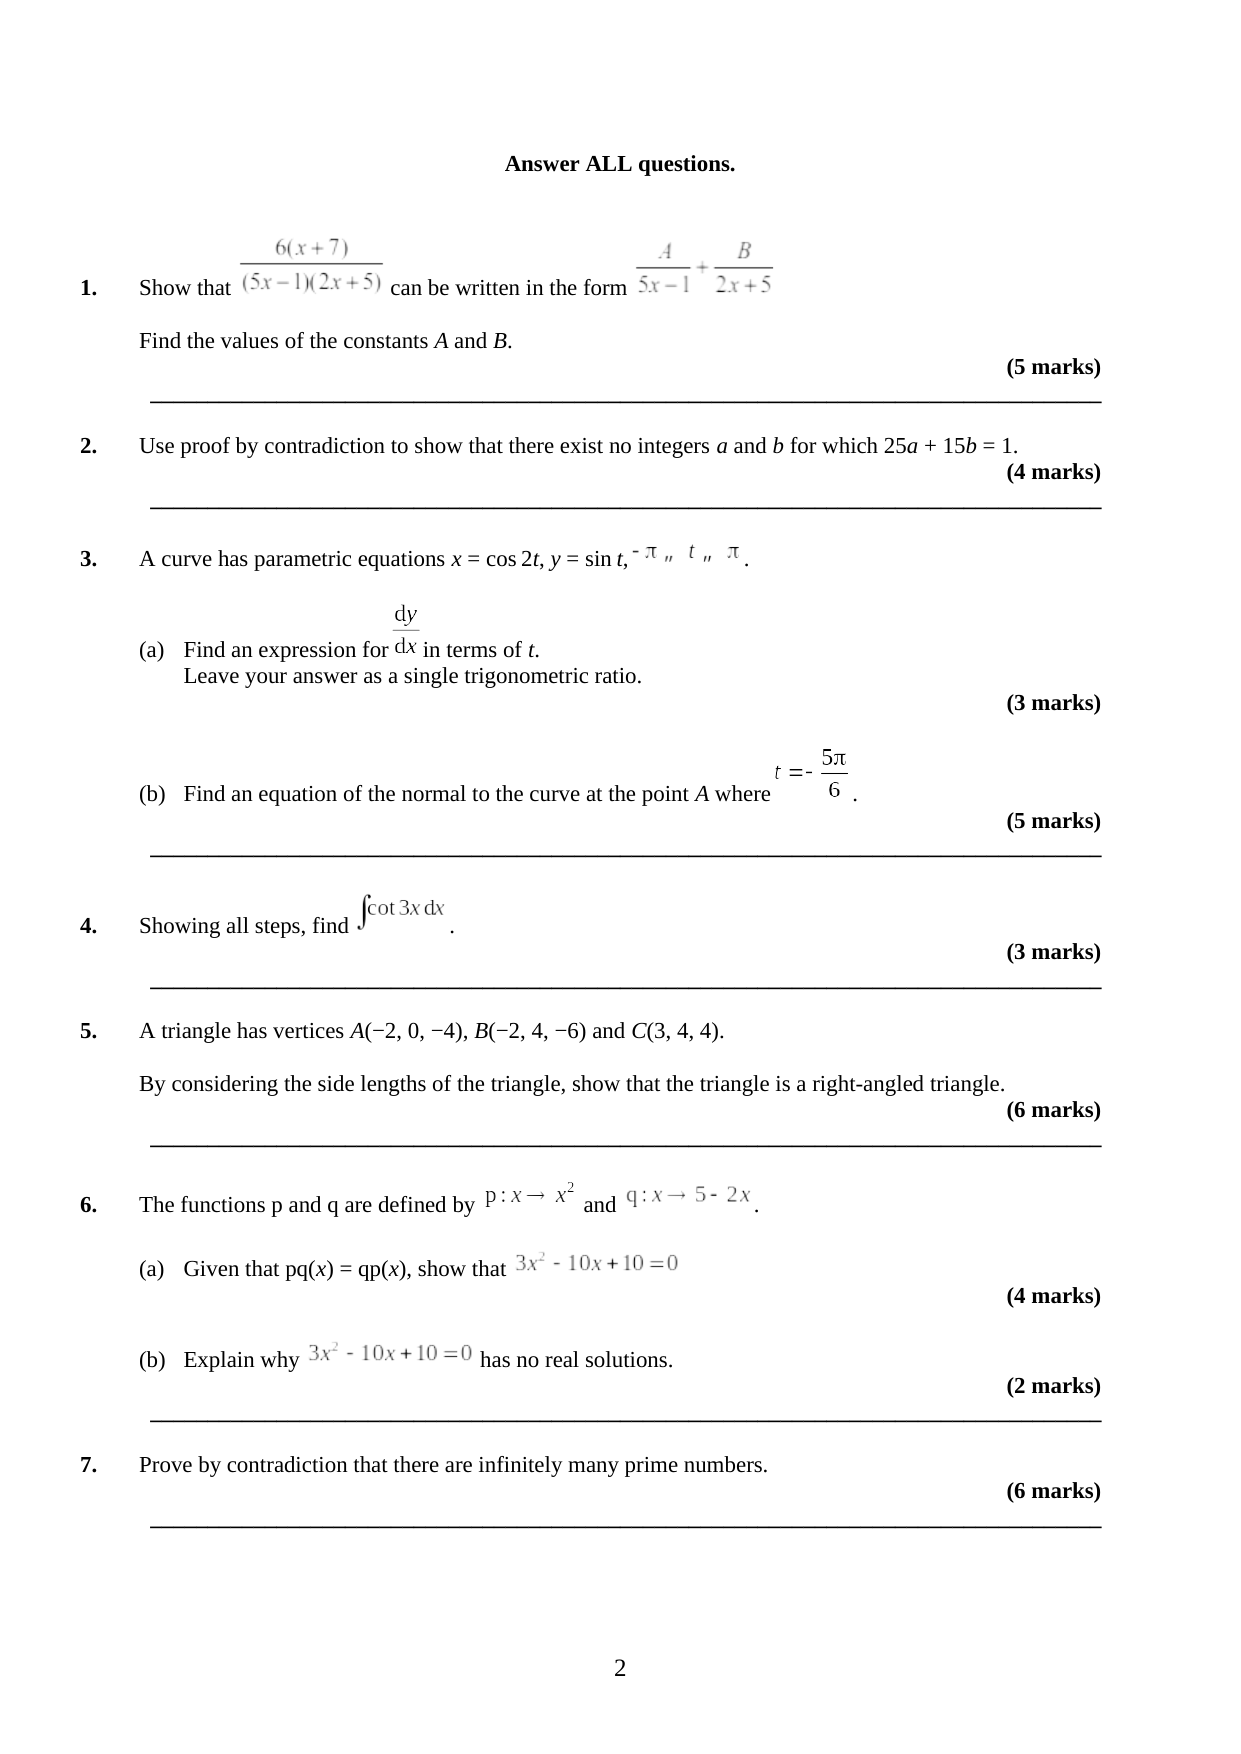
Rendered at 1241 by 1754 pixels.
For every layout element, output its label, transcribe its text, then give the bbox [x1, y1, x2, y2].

text Leave your answer as a single trigonometric ratio. [139, 663, 1101, 689]
text (b) Find an equation of the normal to the curve at the point A where. [139, 742, 1101, 807]
text 2. Use proof by contradiction to show that there exist no integers a and b for which 25a + 15b = 1. [80, 432, 1101, 458]
text (3 marks) [139, 938, 1101, 964]
text Answer ALL questions. [139, 150, 1101, 176]
text (6 marks) [139, 1096, 1101, 1123]
text By considering the side lengths of the triangle, show that the triangle is a right-angled triangle. [80, 1070, 1101, 1096]
text (4 marks) [139, 458, 1101, 485]
text (5 marks) ___________________________________________________________________________________ [139, 807, 1101, 859]
text (3 marks) [139, 689, 1101, 715]
text ___________________________________________________________________________________ [139, 1504, 1101, 1530]
text (5 marks) [139, 353, 1101, 379]
text 5. A triangle has vertices A(−2, 0, −4), B(−2, 4, −6) and C(3, 4, 4). [80, 1017, 1101, 1044]
text (4 marks) [139, 1282, 1101, 1308]
text 4. Showing all steps, find. [80, 886, 1101, 938]
text 7. Prove by contradiction that there are infinitely many prime numbers. [80, 1451, 1101, 1477]
text (a) Find an expression forin terms of t. [139, 598, 1101, 663]
text ___________________________________________________________________________________ [139, 964, 1101, 991]
text Find the values of the constants A and B. [139, 327, 1101, 353]
text 3. A curve has parametric equations x = cos 2t, y = sin t,. [80, 537, 1101, 571]
text ___________________________________________________________________________________ [139, 379, 1101, 406]
text 1. Show that can be written in the form [80, 229, 1101, 300]
text ___________________________________________________________________________________ [139, 1398, 1101, 1425]
text (6 marks) [139, 1477, 1101, 1504]
text (b) Explain why has no real solutions. [139, 1334, 1101, 1372]
text (a) Given that pq(x) = qp(x), show that [139, 1244, 1101, 1282]
text ___________________________________________________________________________________ [139, 1123, 1101, 1149]
text 6. The functions p and q are defined by and . [80, 1175, 1101, 1218]
text ___________________________________________________________________________________ [139, 485, 1101, 511]
text (2 marks) [139, 1372, 1101, 1398]
